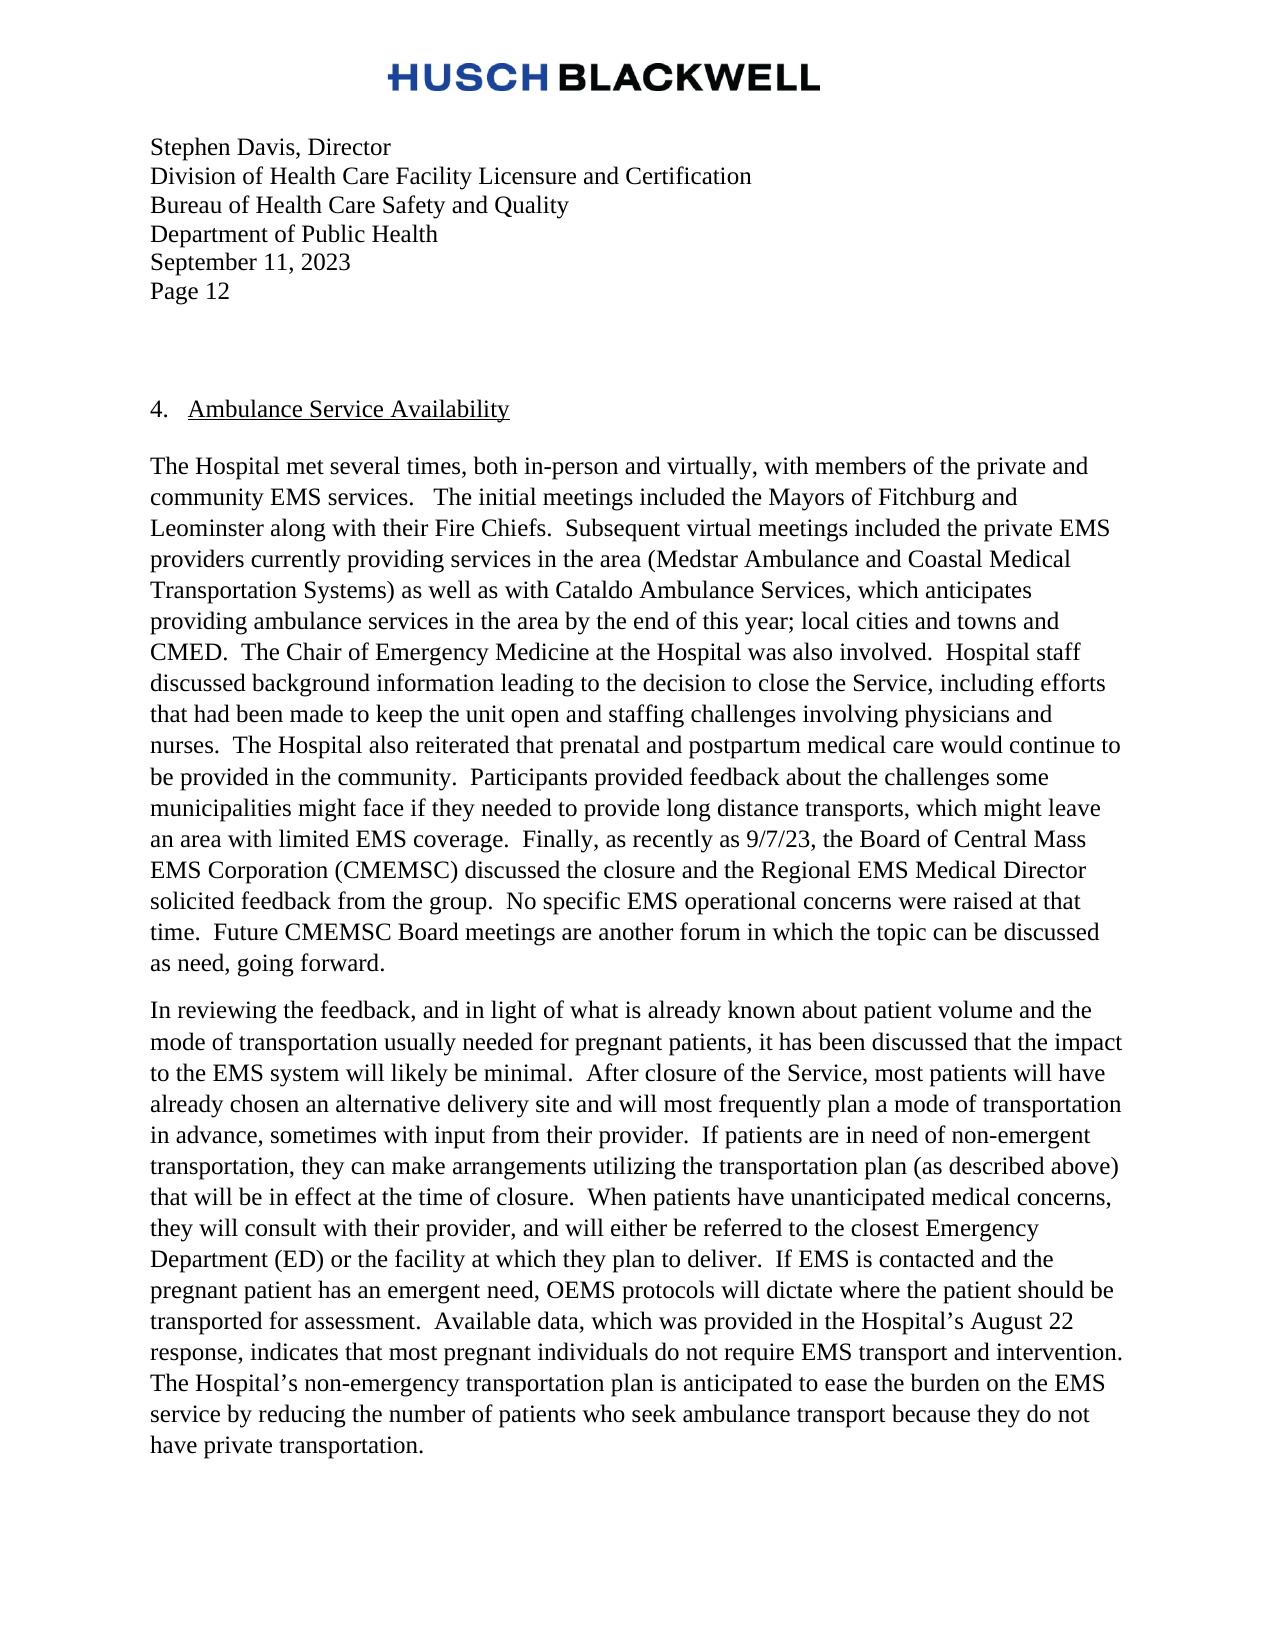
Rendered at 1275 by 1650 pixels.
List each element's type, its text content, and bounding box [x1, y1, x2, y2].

picture [387, 63, 820, 91]
list Ambulance Service Availability [150, 394, 1125, 422]
text The Hospital met several times, both in-person and virtually, with members of the private and community EMS services. The initial meetings included the Mayors of Fitchburg and Leominster along with their Fire Chiefs. Subsequent virtual meetings included the private EMS providers currently providing services in the area (Medstar Ambulance and Coastal Medical Transportation Systems) as well as with Cataldo Ambulance Services, which anticipates providing ambulance services in the area by the end of this year; local cities and towns and CMED. The Chair of Emergency Medicine at the Hospital was also involved. Hospital staff discussed background information leading to the decision to close the Service, including efforts that had been made to keep the unit open and staffing challenges involving physicians and nurses. The Hospital also reiterated that prenatal and postpartum medical care would continue to be provided in the community. Participants provided feedback about the challenges some municipalities might face if they needed to provide long distance transports, which might leave an area with limited EMS coverage. Finally, as recently as 9/7/23, the Board of Central Mass EMS Corporation (CMEMSC) discussed the closure and the Regional EMS Medical Director solicited feedback from the group. No specific EMS operational concerns were raised at that time. Future CMEMSC Board meetings are another forum in which the topic can be discussed as need, going forward. [150, 451, 1125, 977]
text In reviewing the feedback, and in light of what is already known about patient volume and the mode of transportation usually needed for pregnant patients, it has been discussed that the impact to the EMS system will likely be minimal. After closure of the Service, most patients will have already chosen an alternative delivery site and will most frequently plan a mode of transportation in advance, sometimes with input from their provider. If patients are in need of non-emergent transportation, they can make arrangements utilizing the transportation plan (as described above) that will be in effect at the time of closure. When patients have unanticipated medical concerns, they will consult with their provider, and will either be referred to the closest Emergency Department (ED) or the facility at which they plan to deliver. If EMS is contacted and the pregnant patient has an emergent need, OEMS protocols will dictate where the patient should be transported for assessment. Available data, which was provided in the Hospital’s August 22 response, indicates that most pregnant individuals do not require EMS transport and intervention. The Hospital’s non-emergency transportation plan is anticipated to ease the burden on the EMS service by reducing the number of patients who seek ambulance transport because they do not have private transportation. [150, 996, 1125, 1459]
